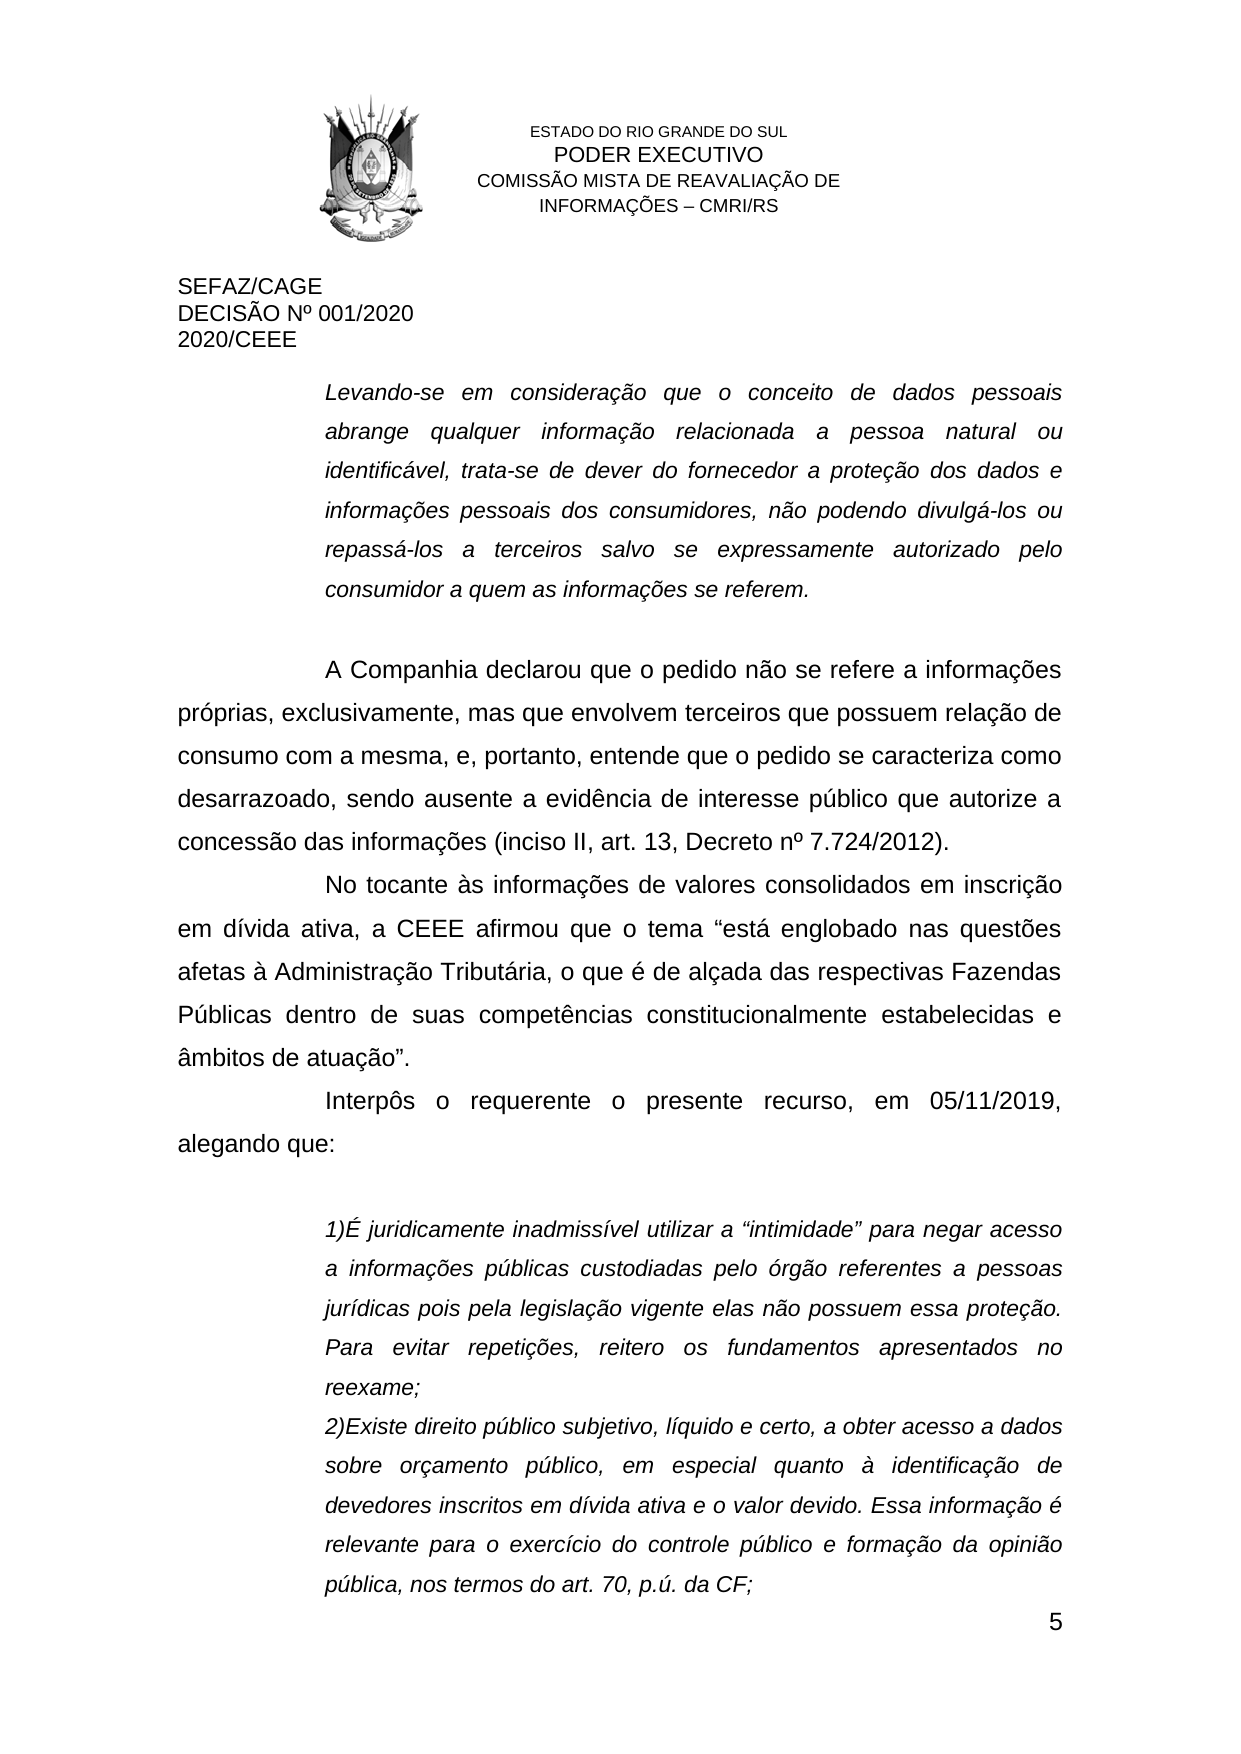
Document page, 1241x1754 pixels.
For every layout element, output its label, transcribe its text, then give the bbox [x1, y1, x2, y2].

text 1)É juridicamente inadmissível utilizar a “intimidade” para negar acesso a informações públicas custodiadas pelo órgão referentes a pessoas jurídicas pois pela legislação vigente elas não possuem essa proteção. Para evitar repetições, reitero os fundamentos apresentados no reexame; [325, 1216, 1063, 1400]
text Levando-se em consideração que o conceito de dados pessoais abrange qualquer informação relacionada a pessoa natural ou identificável, trata-se de dever do fornecedor a proteção dos dados e informações pessoais dos consumidores, não podendo divulgá-los ou repassá-los a terceiros salvo se expressamente autorizado pelo consumidor a quem as informações se referem. [325, 378, 1063, 602]
text 2)Existe direito público subjetivo, líquido e certo, a obter acesso a dados sobre orçamento público, em especial quanto à identificação de devedores inscritos em dívida ativa e o valor devido. Essa informação é relevante para o exercício do controle público e formação da opinião pública, nos termos do art. 70, p.ú. da CF; [325, 1413, 1063, 1597]
picture [319, 93, 423, 244]
text A Companhia declarou que o pedido não se refere a informações próprias, exclusivamente, mas que envolvem terceiros que possuem relação de consumo com a mesma, e, portanto, entende que o pedido se caracteriza como desarrazoado, sendo ausente a evidência de interesse público que autorize a concessão das informações (inciso II, art. 13, Decreto nº 7.724/2012). [177, 655, 1063, 856]
text Interpôs o requerente o presente recurso, em 05/11/2019, alegando que: [177, 1086, 1063, 1158]
text No tocante às informações de valores consolidados em inscrição em dívida ativa, a CEEE afirmou que o tema “está englobado nas questões afetas à Administração Tributária, o que é de alçada das respectivas Fazendas Públicas dentro de suas competências constitucionalmente estabelecidas e âmbitos de atuação”. [177, 871, 1063, 1072]
